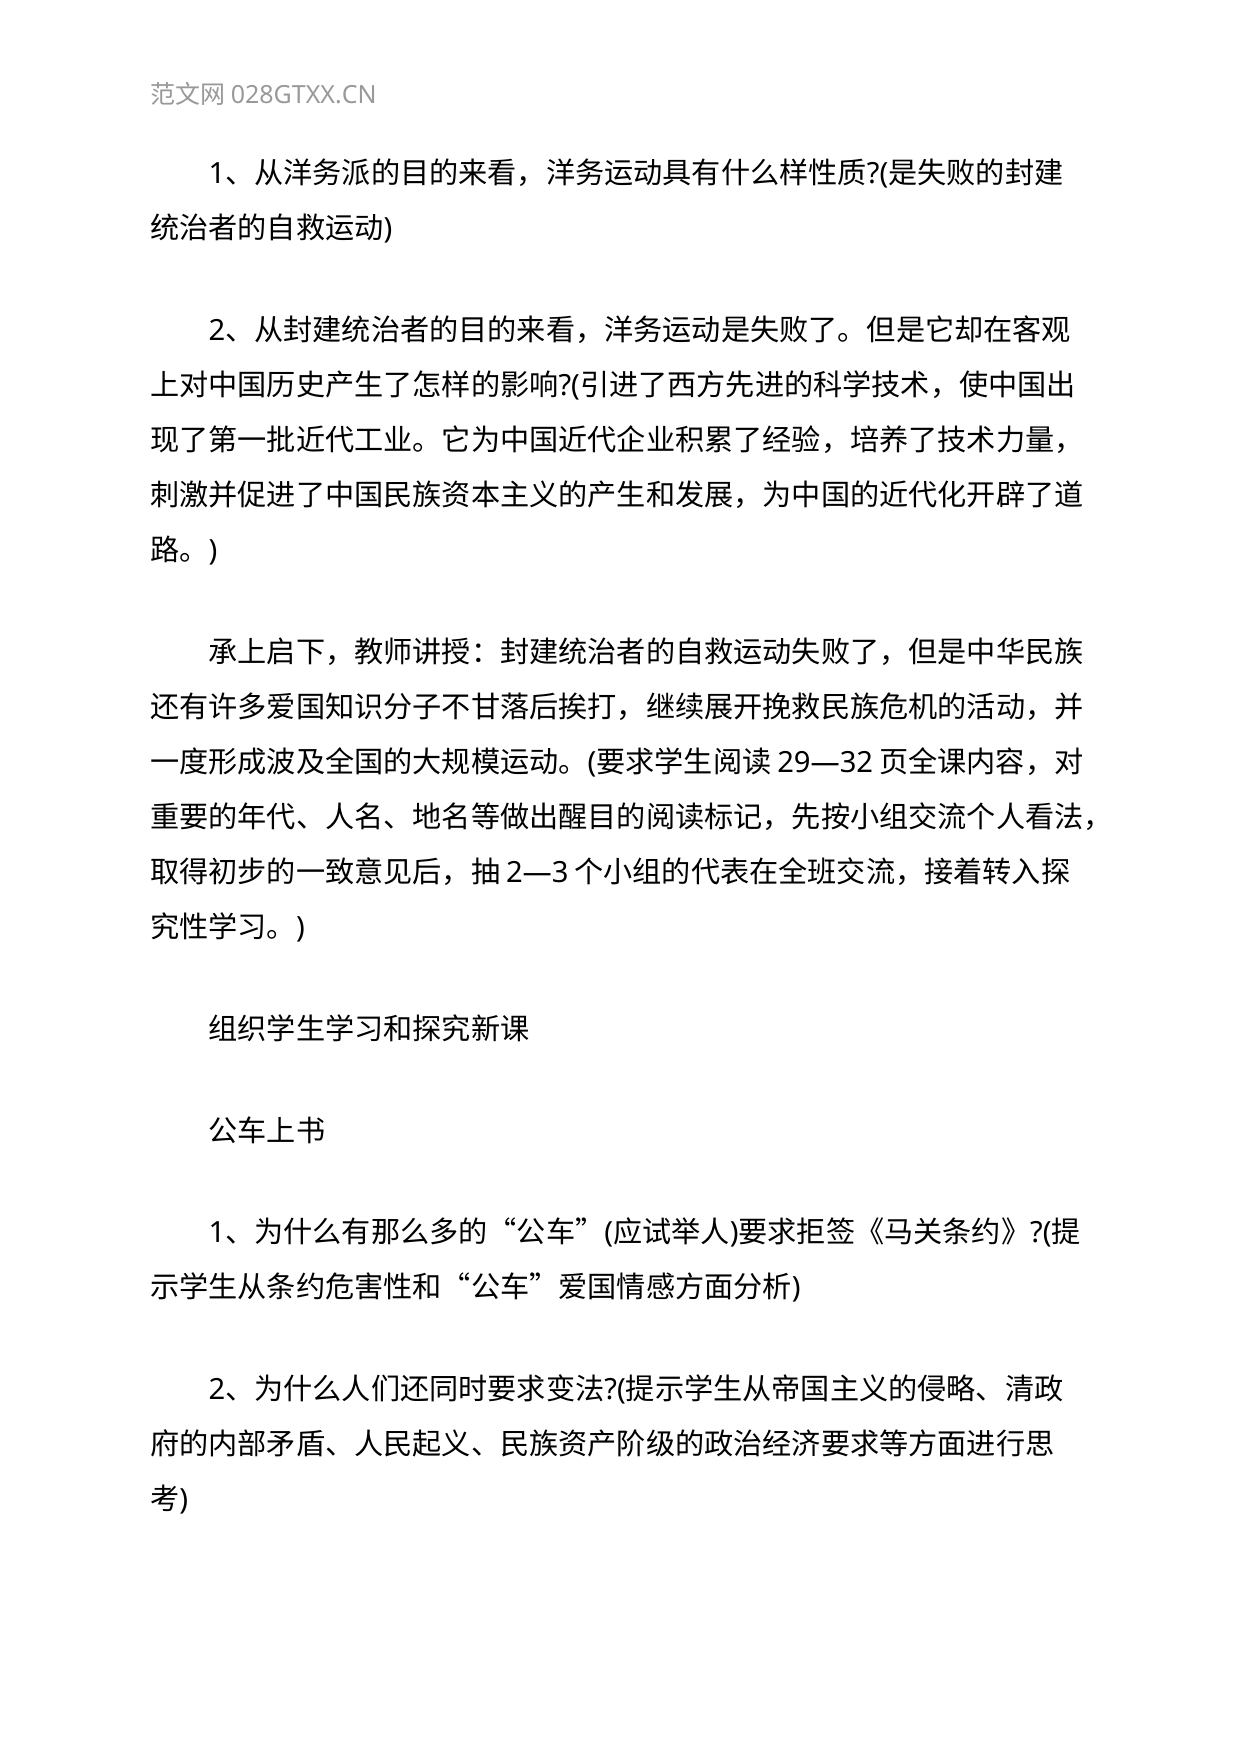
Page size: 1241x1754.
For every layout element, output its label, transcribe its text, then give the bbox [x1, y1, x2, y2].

text 2、为什么人们还同时要求变法?(提示学生从帝国主义的侵略、清政府的内部矛盾、人民起义、民族资产阶级的政治经济要求等方面进行思考) [150, 1366, 1090, 1518]
text 公车上书 [150, 1107, 1090, 1149]
text 1、为什么有那么多的“公车”(应试举人)要求拒签《马关条约》?(提示学生从条约危害性和“公车”爱国情感方面分析) [150, 1209, 1090, 1306]
text 2、从封建统治者的目的来看，洋务运动是失败了。但是它却在客观上对中国历史产生了怎样的影响?(引进了西方先进的科学技术，使中国出现了第一批近代工业。它为中国近代企业积累了经验，培养了技术力量，刺激并促进了中国民族资本主义的产生和发展，为中国的近代化开辟了道路。) [150, 307, 1090, 569]
text 组织学生学习和探究新课 [150, 1005, 1090, 1048]
text 1、从洋务派的目的来看，洋务运动具有什么样性质?(是失败的封建统治者的自救运动) [150, 150, 1090, 247]
text 承上启下，教师讲授：封建统治者的自救运动失败了，但是中华民族还有许多爱国知识分子不甘落后挨打，继续展开挽救民族危机的活动，并一度形成波及全国的大规模运动。(要求学生阅读29—32页全课内容，对重要的年代、人名、地名等做出醒目的阅读标记，先按小组交流个人看法，取得初步的一致意见后，抽2—3个小组的代表在全班交流，接着转入探究性学习。) [150, 629, 1090, 946]
